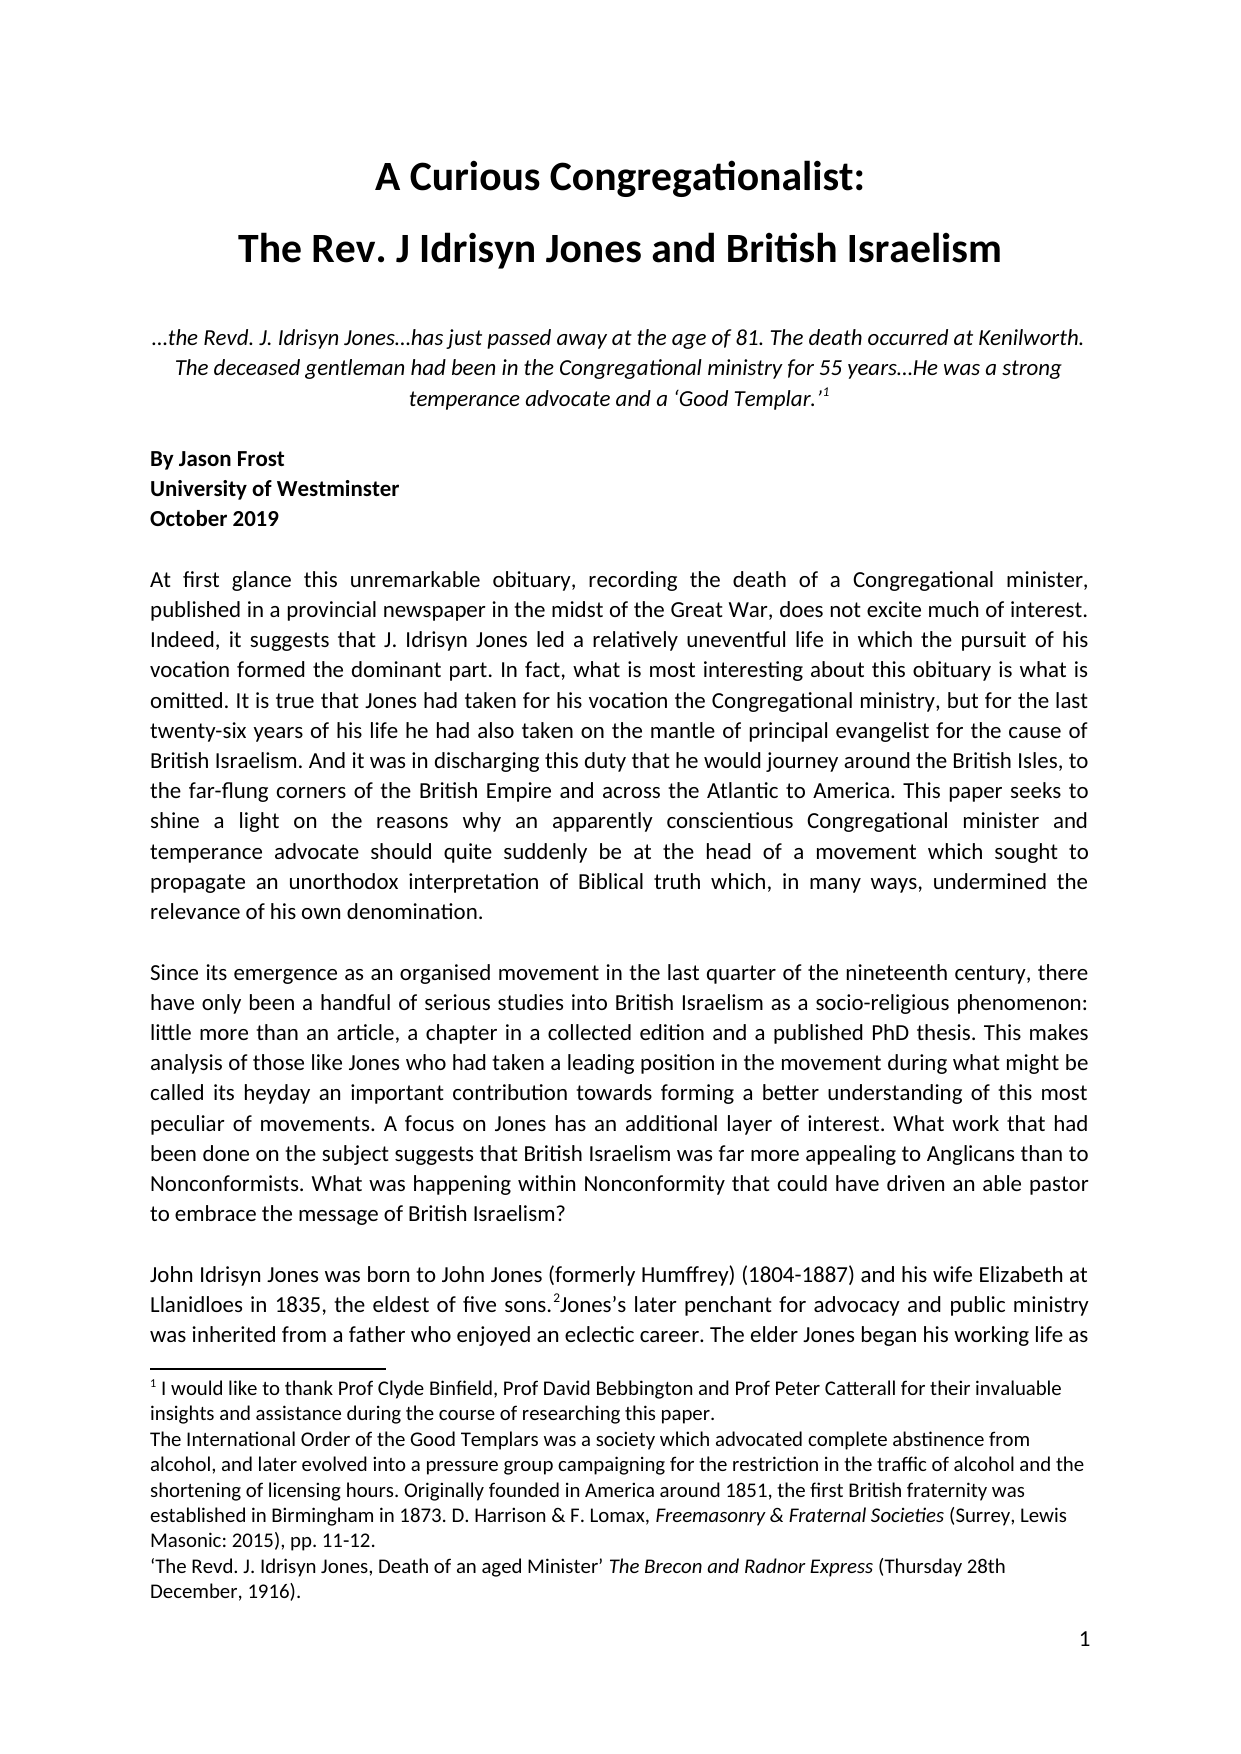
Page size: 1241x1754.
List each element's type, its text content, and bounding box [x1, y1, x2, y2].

text University of Westminster [150, 474, 1090, 502]
text A Curious Congregationalist: [150, 150, 1090, 201]
text The Rev. J Idrisyn Jones and British Israelism [150, 222, 1090, 272]
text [150, 1260, 1090, 1348]
text Since its emergence as an organised movement in the last quarter of the nineteenth century, there have only been a handful of serious studies into British Israelism as a socio-religious phenomenon: little more than an article, a chapter in a collected edition and a published PhD thesis. This makes analysis of those like Jones who had taken a leading position in the movement during what might be called its heyday an important contribution towards forming a better understanding of this most peculiar of movements. A focus on Jones has an additional layer of interest. What work that had been done on the subject suggests that British Israelism was far more appealing to Anglicans than to Nonconformists. What was happening within Nonconformity that could have driven an able pastor to embrace the message of British Israelism? [150, 958, 1090, 1227]
text At first glance this unremarkable obituary, recording the death of a Congregational minister, published in a provincial newspaper in the midst of the Great War, does not excite much of interest. Indeed, it suggests that J. Idrisyn Jones led a relatively uneventful life in which the pursuit of his vocation formed the dominant part. In fact, what is most interesting about this obituary is what is omitted. It is true that Jones had taken for his vocation the Congregational ministry, but for the last twenty-six years of his life he had also taken on the mantle of principal evangelist for the cause of British Israelism. And it was in discharging this duty that he would journey around the British Isles, to the far-flung corners of the British Empire and across the Atlantic to America. This paper seeks to shine a light on the reasons why an apparently conscientious Congregational minister and temperance advocate should quite suddenly be at the head of a movement which sought to propagate an unorthodox interpretation of Biblical truth which, in many ways, undermined the relevance of his own denomination. [150, 565, 1090, 925]
text October 2019 [150, 504, 1090, 533]
text …the Revd. J. Idrisyn Jones…has just passed away at the age of 81. The death occurred at Kenilworth. The deceased gentleman had been in the Congregational ministry for 55 years…He was a strong temperance advocate and a ‘Good Templar.’ [150, 323, 1090, 412]
text By Jason Frost [150, 444, 1090, 472]
